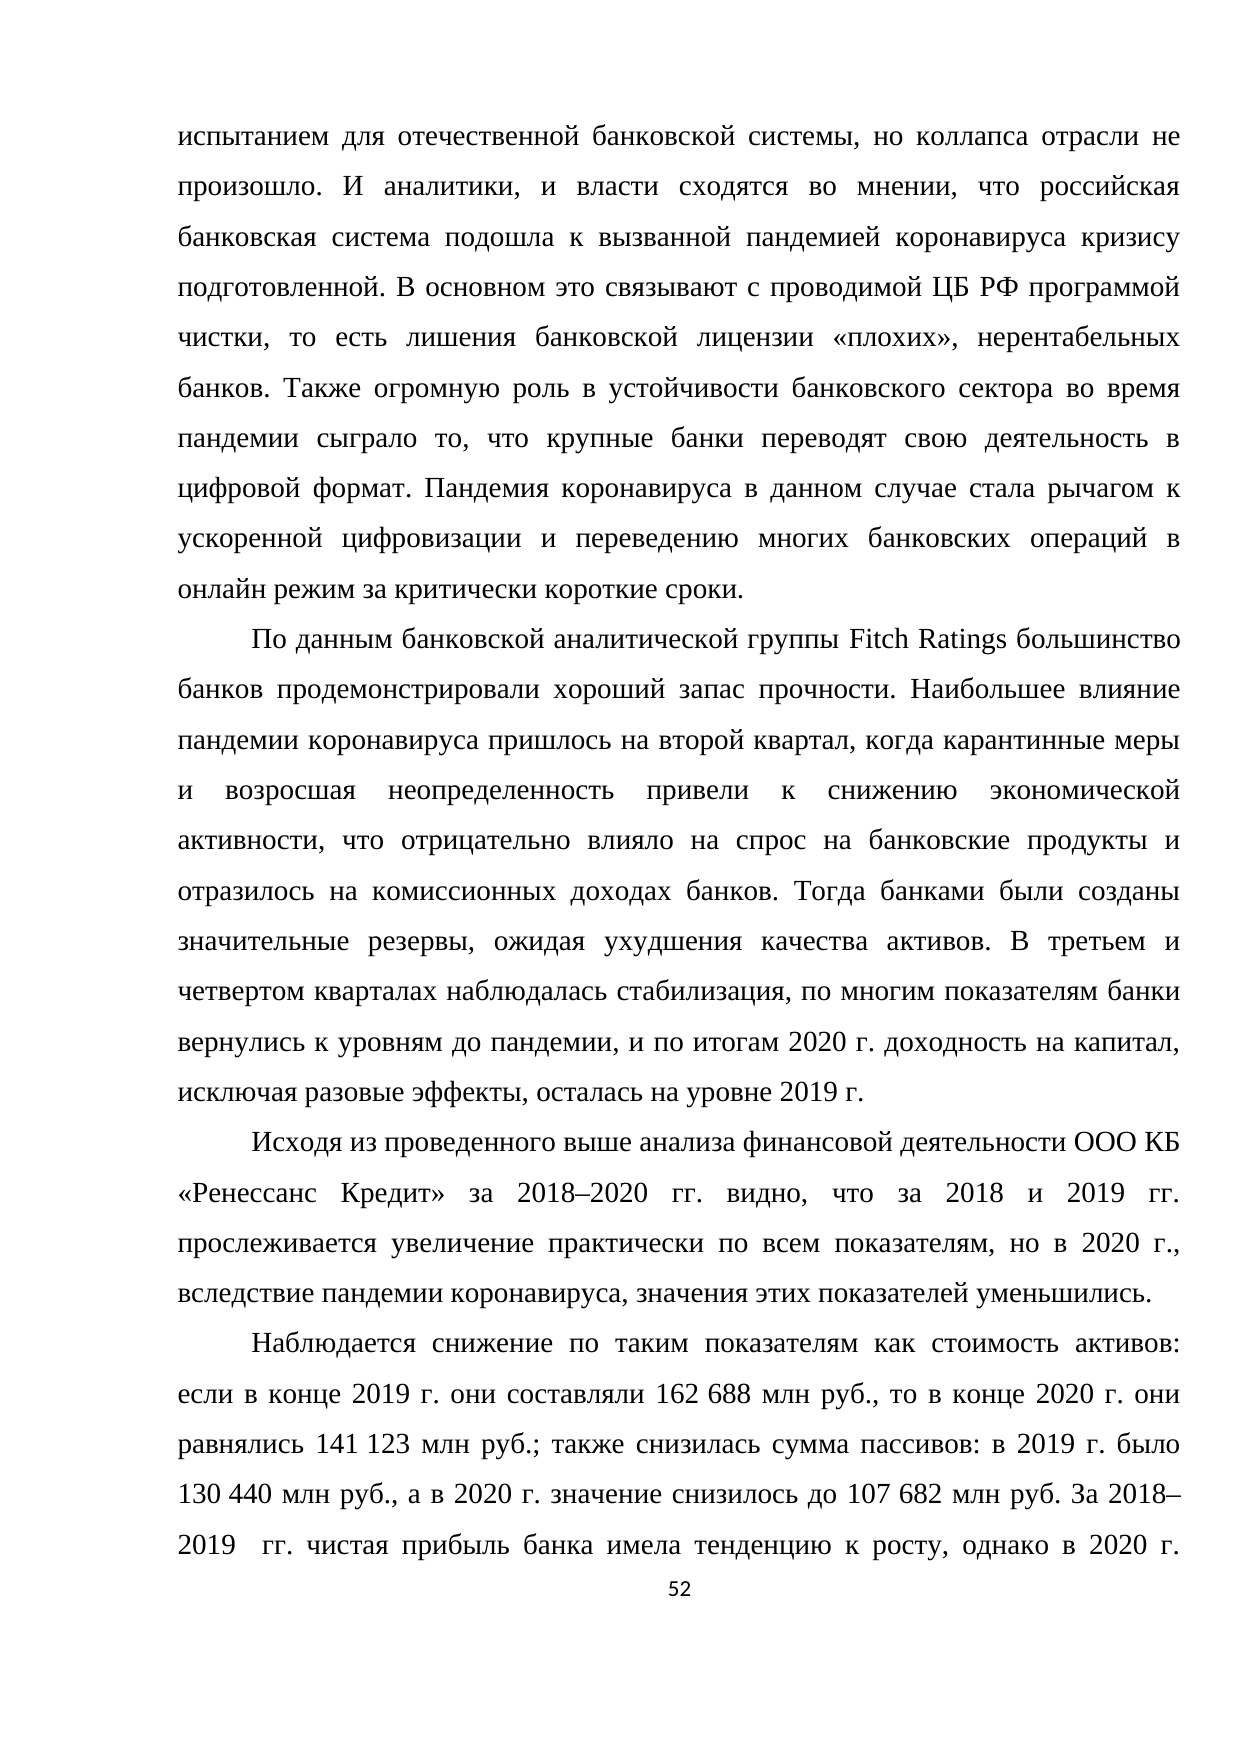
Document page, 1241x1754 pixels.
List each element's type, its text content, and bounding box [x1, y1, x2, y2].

text Исходя из проведенного выше анализа финансовой деятельности ООО КБ «Ренессанс Кредит» за 2018–2020 гг. видно, что за 2018 и 2019 гг. прослеживается увеличение практически по всем показателям, но в 2020 г., вследствие пандемии коронавируса, значения этих показателей уменьшились. [177, 1124, 1181, 1309]
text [177, 1326, 1181, 1560]
text По данным банковской аналитической группы Fitch Ratings большинство банков продемонстрировали хороший запас прочности. Наибольшее влияние пандемии коронавируса пришлось на второй квартал, когда карантинные меры и возросшая неопределенность привели к снижению экономической активности, что отрицательно влияло на спрос на банковские продукты и отразилось на комиссионных доходах банков. Тогда банками были созданы значительные резервы, ожидая ухудшения качества активов. В третьем и четвертом кварталах наблюдалась стабилизация, по многим показателям банки вернулись к уровням до пандемии, и по итогам 2020 г. доходность на капитал, исключая разовые эффекты, осталась на уровне 2019 г. [177, 621, 1181, 1108]
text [177, 118, 1181, 604]
